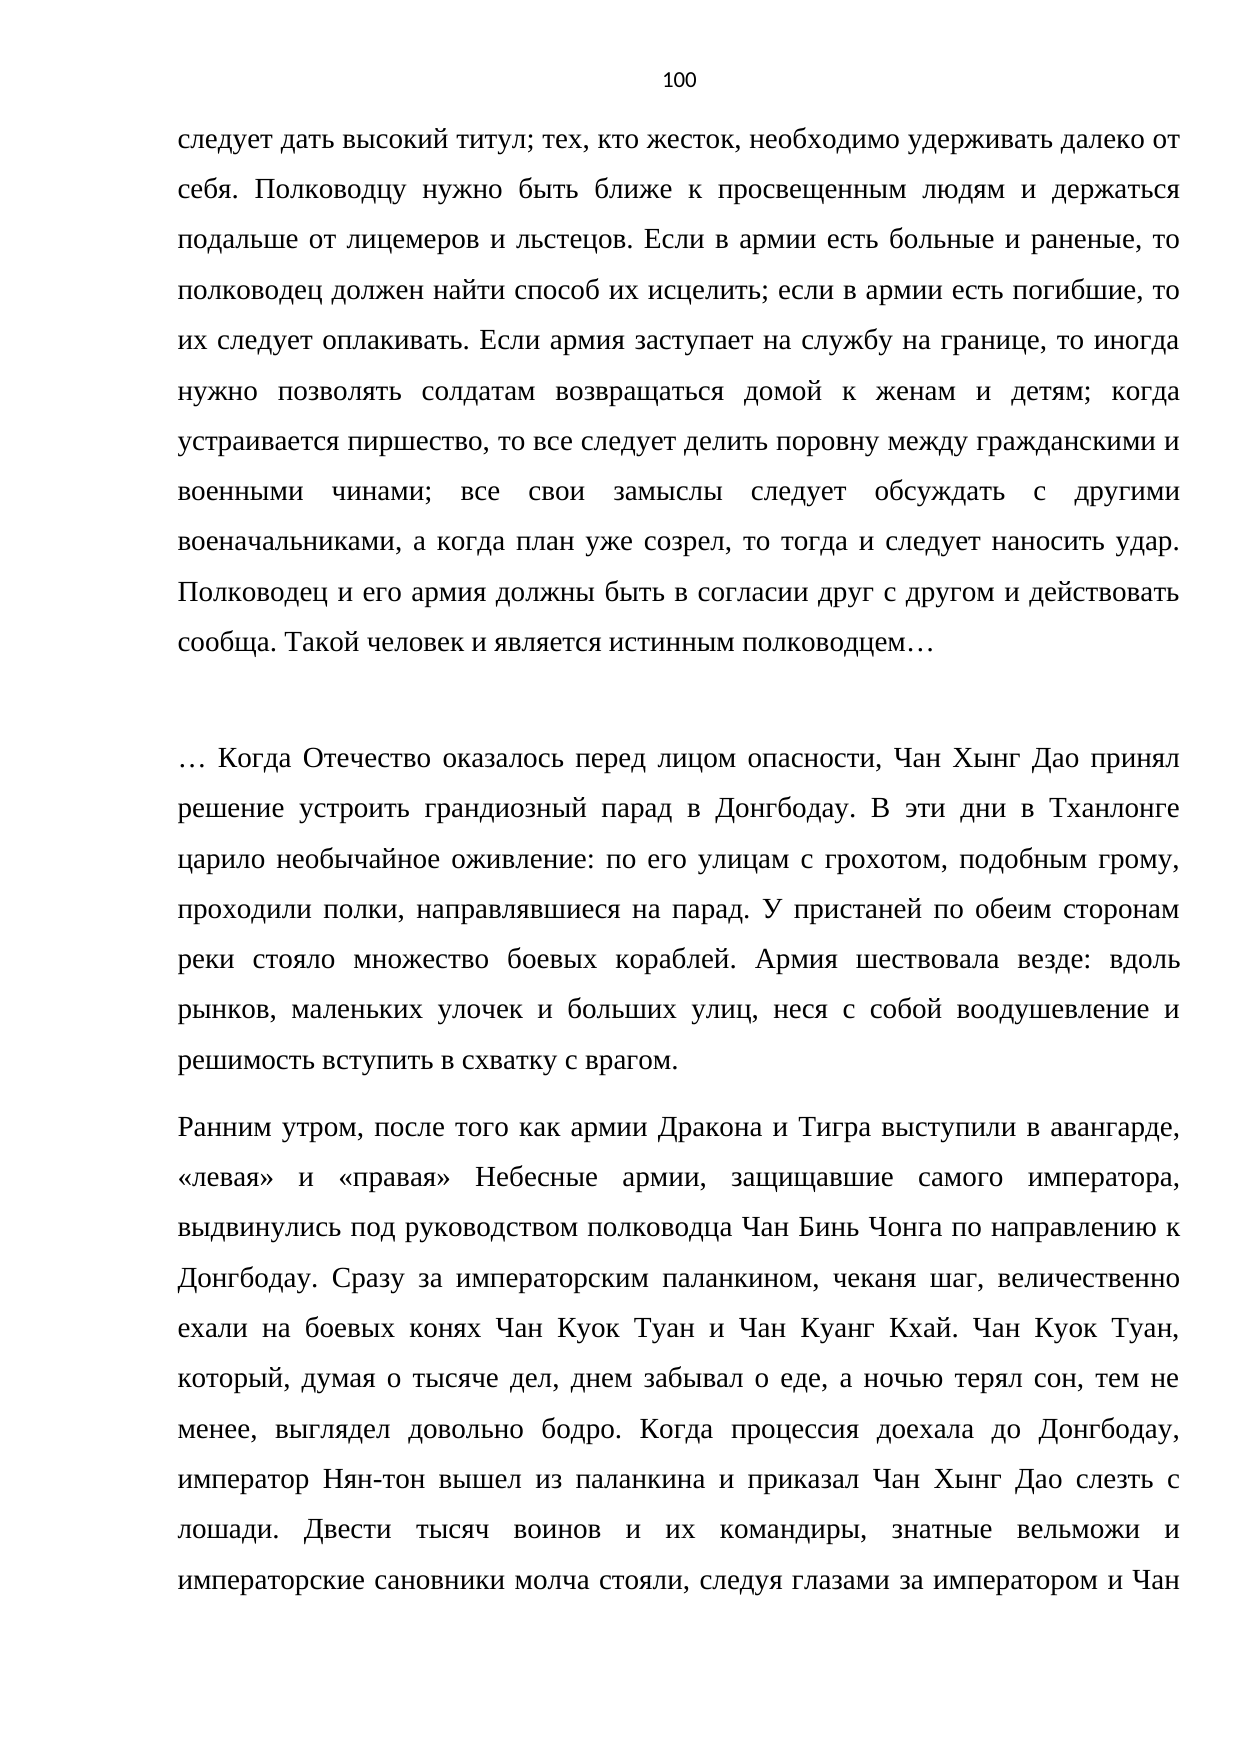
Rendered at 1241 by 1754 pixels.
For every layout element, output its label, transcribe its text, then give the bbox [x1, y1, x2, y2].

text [177, 121, 1181, 658]
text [177, 1109, 1181, 1595]
text … Когда Отечество оказалось перед лицом опасности, Чан Хынг Дао принял решение устроить грандиозный парад в Донгбодау. В эти дни в Тханлонге царило необычайное оживление: по его улицам с грохотом, подобным грому, проходили полки, направлявшиеся на парад. У пристаней по обеим сторонам реки стояло множество боевых кораблей. Армия шествовала везде: вдоль рынков, маленьких улочек и больших улиц, неся с собой воодушевление и решимость вступить в схватку с врагом. [177, 740, 1181, 1076]
